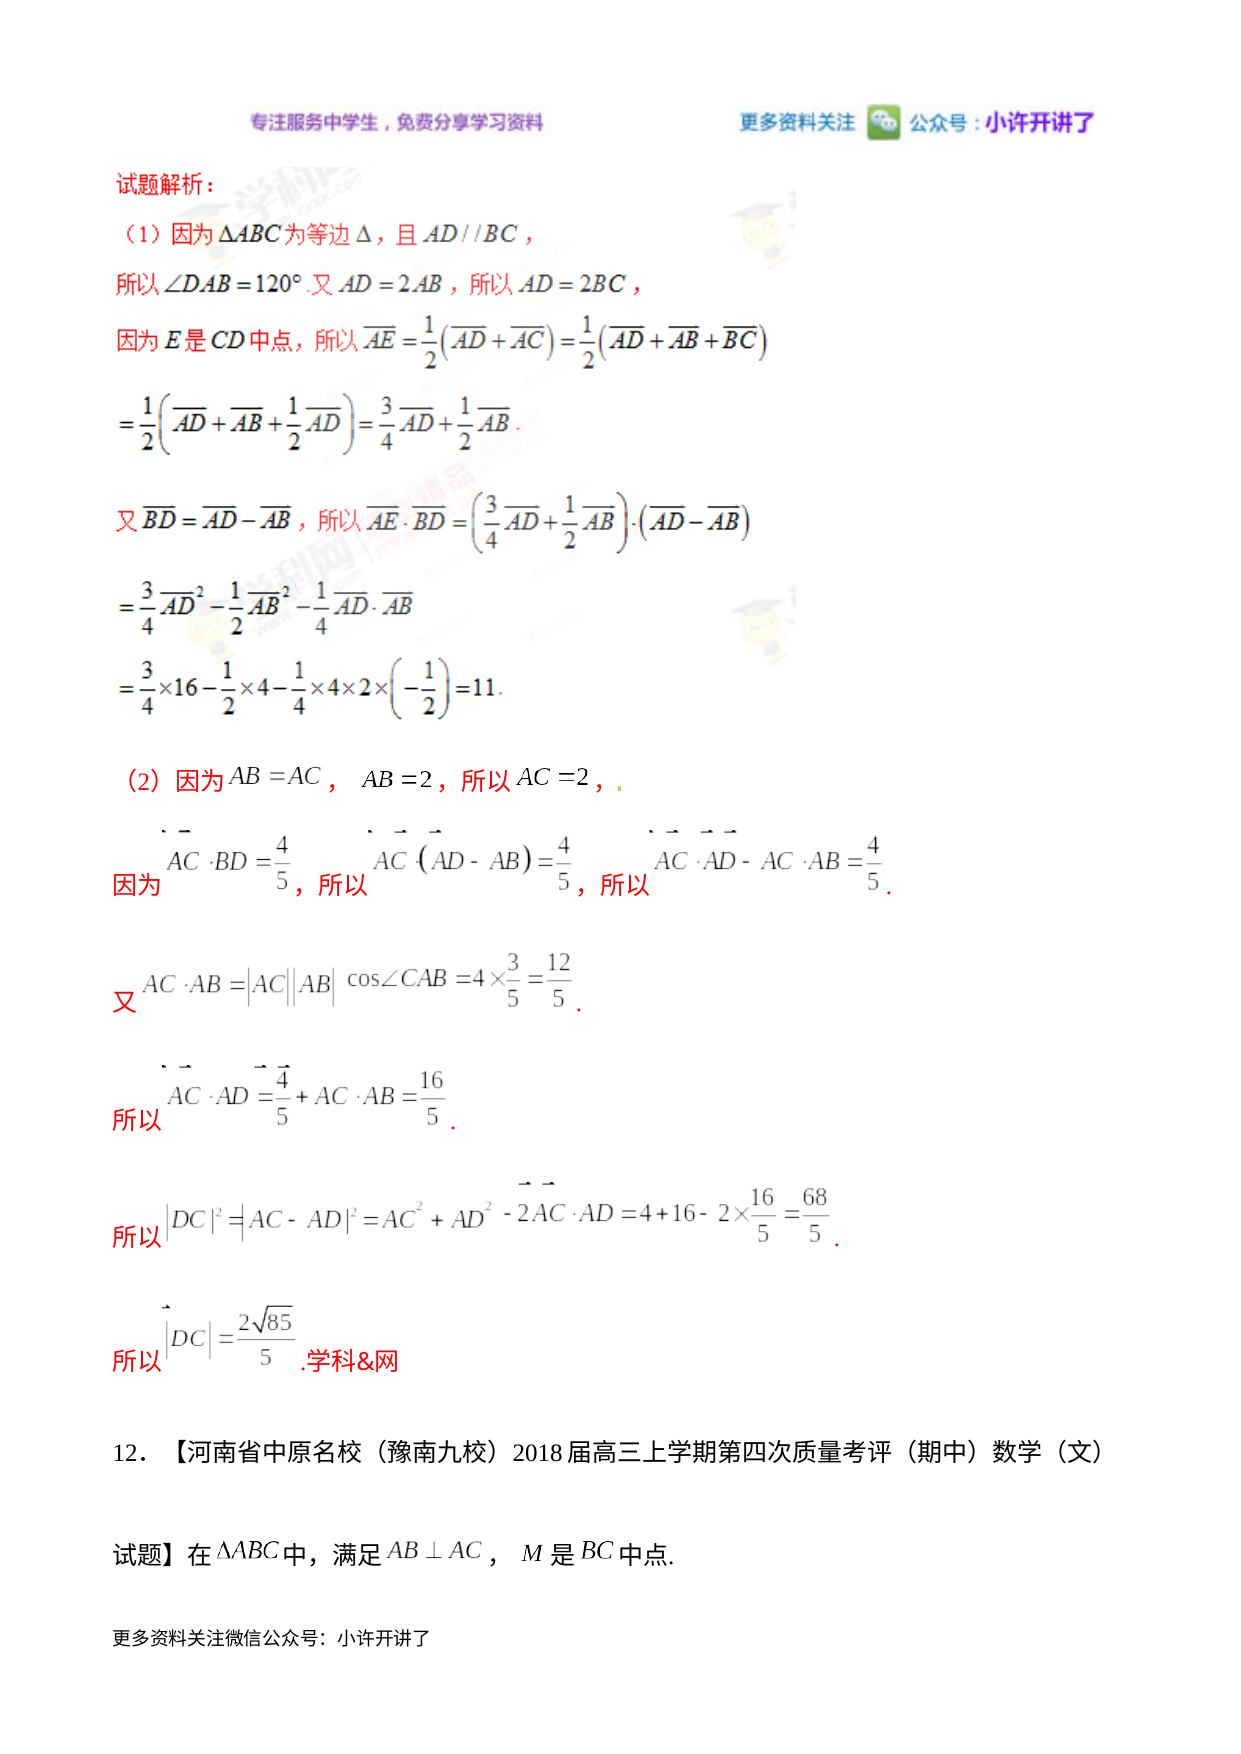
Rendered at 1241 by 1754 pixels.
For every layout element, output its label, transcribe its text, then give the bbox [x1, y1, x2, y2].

text 所以.学科&网 [112, 1300, 1128, 1400]
text （2）因为， ，所以， [112, 746, 1128, 812]
text 又 . [112, 948, 1128, 1047]
picture [112, 167, 797, 724]
picture [112, 90, 1128, 152]
text 所以. [112, 1065, 1128, 1165]
text 因为，所以，所以. [112, 830, 1128, 930]
text 所以 . [112, 1183, 1128, 1282]
text 12．【河南省中原名校（豫南九校）2018届高三上学期第四次质量考评（期中）数学（文）试题】在中，满足， 是中点. [112, 1418, 1128, 1583]
